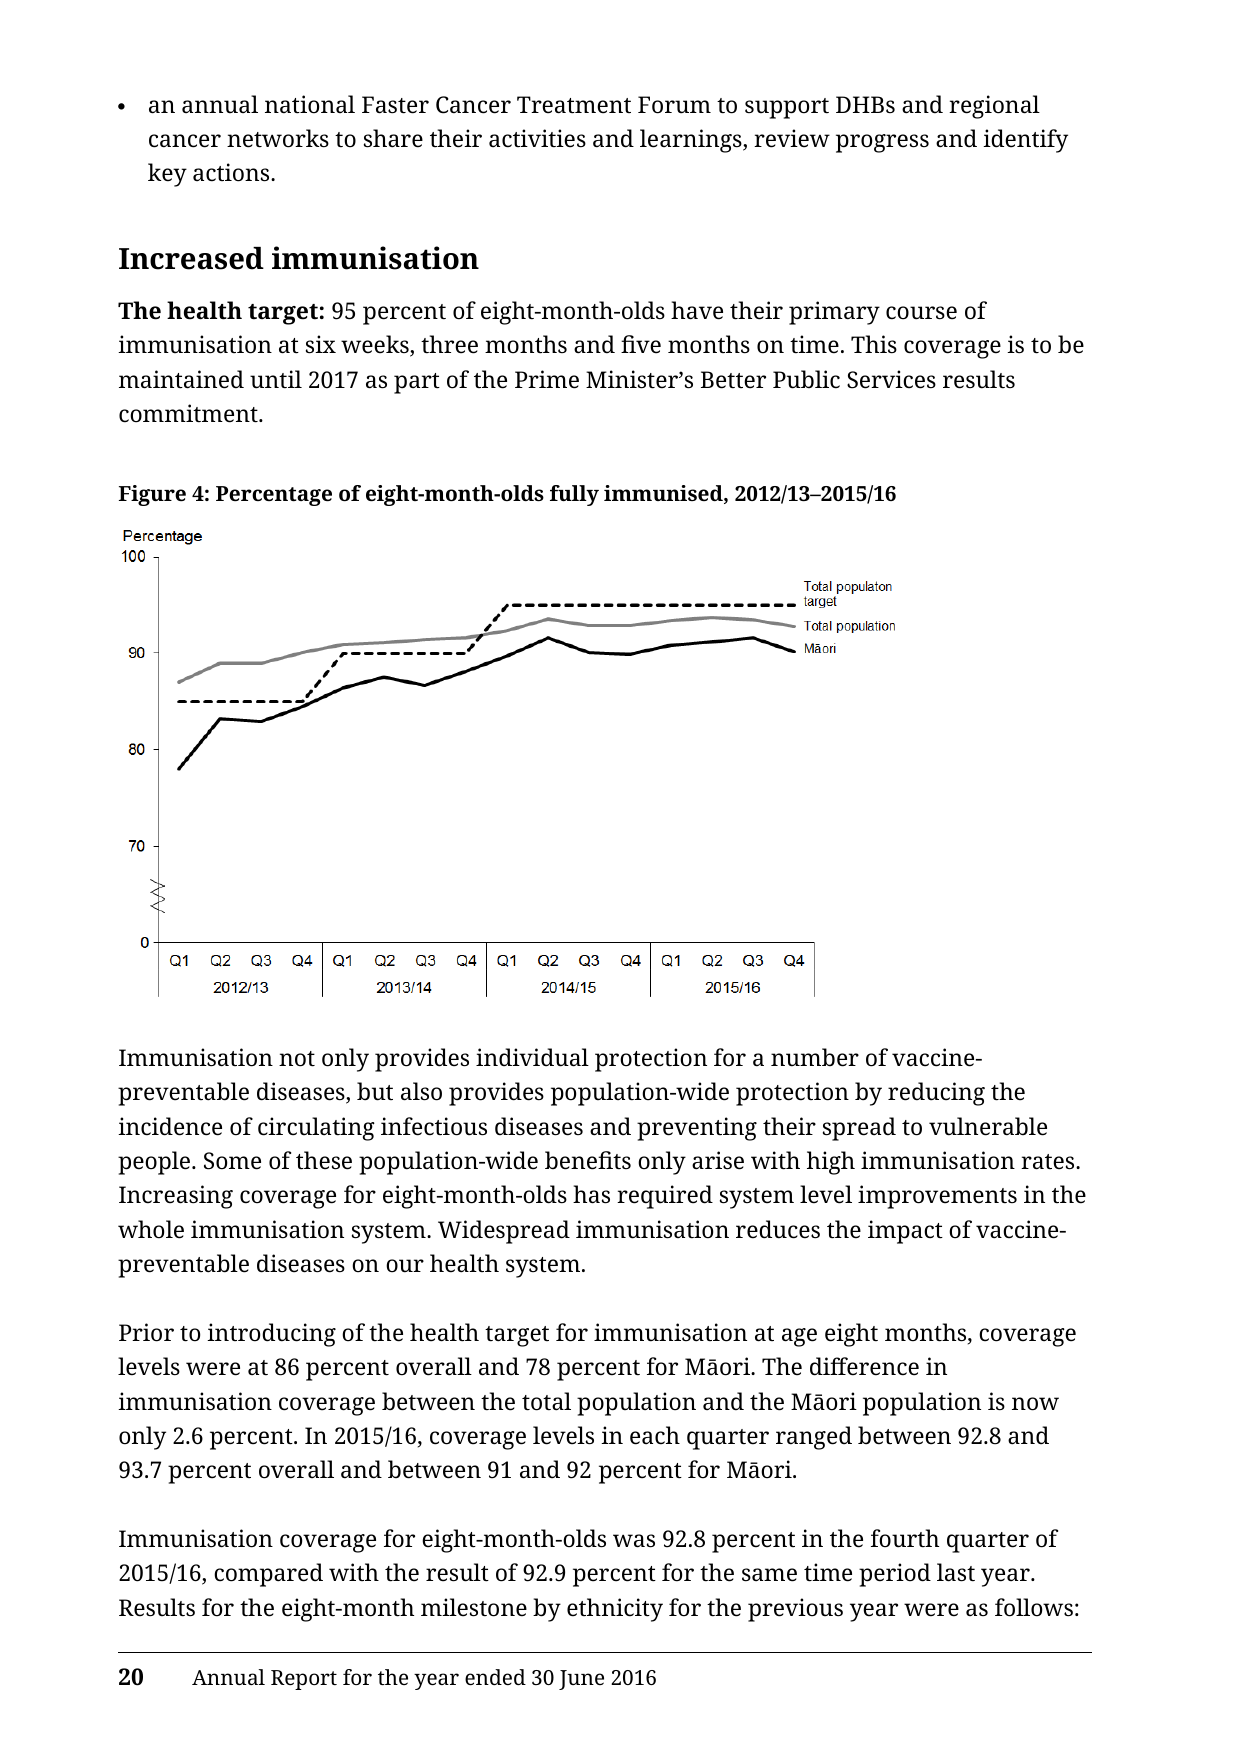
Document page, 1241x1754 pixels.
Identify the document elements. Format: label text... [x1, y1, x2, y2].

text Immunisation not only provides individual protection for a number of vaccine-preventable diseases, but also provides population-wide protection by reducing the incidence of circulating infectious diseases and preventing their spread to vulnerable people. Some of these population-wide benefits only arise with high immunisation rates. Increasing coverage for eight-month-olds has required system level improvements in the whole immunisation system. Widespread immunisation reduces the impact of vaccine-preventable diseases on our health system. [118, 1042, 1092, 1279]
text an annual national Faster Cancer Treatment Forum to support DHBs and regional cancer networks to share their activities and learnings, review progress and identify key actions. [118, 89, 1092, 189]
text Prior to introducing of the health target for immunisation at age eight months, coverage levels were at 86 percent overall and 78 percent for Māori. The difference in immunisation coverage between the total population and the Māori population is now only 2.6 percent. In 2015/16, coverage levels in each quarter ranged between 92.8 and 93.7 percent overall and between 91 and 92 percent for Māori. [118, 1317, 1092, 1486]
text The health target: 95 percent of eight-month-olds have their primary course of immunisation at six weeks, three months and five months on time. This coverage is to be maintained until 2017 as part of the Prime Minister’s Better Public Services results commitment. [118, 295, 1092, 429]
subtitle Increased immunisation [118, 239, 1092, 278]
text Figure 4: Percentage of eight-month-olds fully immunised, 2012/13–2015/16 [118, 479, 1092, 508]
picture [118, 522, 908, 1005]
